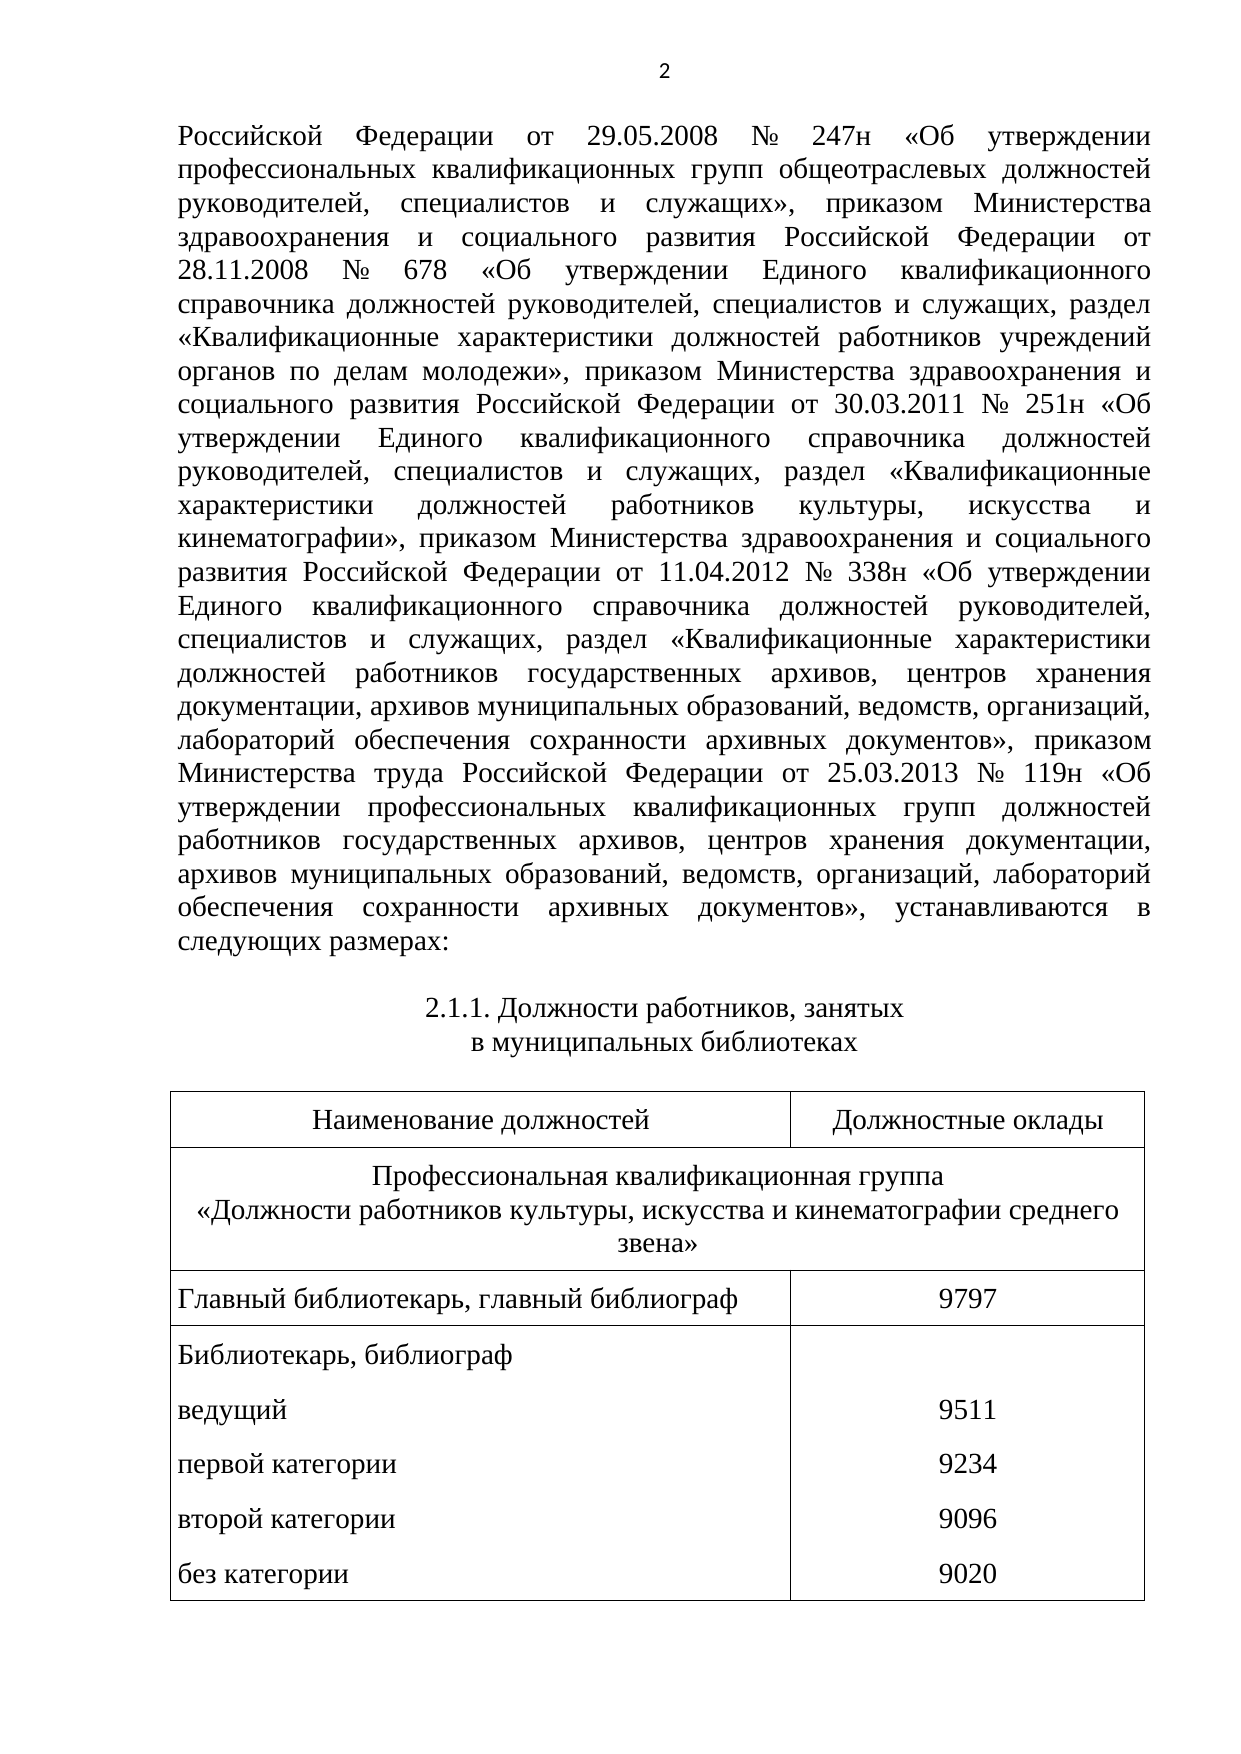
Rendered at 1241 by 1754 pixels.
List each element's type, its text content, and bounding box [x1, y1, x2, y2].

table_header Наименование должностей [171, 1092, 790, 1147]
table_cell ведущий [171, 1381, 790, 1436]
table_cell второй категории [171, 1491, 790, 1546]
table_cell 9234 [791, 1436, 1144, 1491]
table_cell первой категории [171, 1436, 790, 1491]
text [177, 118, 1152, 957]
table_cell 9511 [791, 1381, 1144, 1436]
table_cell 9096 [791, 1491, 1144, 1546]
table_cell Профессиональная квалификационная группа «Должности работников культуры, искусства и кинематографии среднего звена» [171, 1148, 1144, 1269]
table_cell 9797 [791, 1271, 1144, 1325]
text 2.1.1. Должности работников, занятых [177, 990, 1152, 1024]
text в муниципальных библиотеках [177, 1024, 1152, 1057]
table_cell Главный библиотекарь, главный библиограф [171, 1271, 790, 1325]
table_cell [791, 1326, 1144, 1381]
table_header Должностные оклады [791, 1092, 1144, 1147]
table_cell без категории [171, 1546, 790, 1600]
table_cell Библиотекарь, библиограф [171, 1326, 790, 1381]
table_cell 9020 [791, 1546, 1144, 1600]
